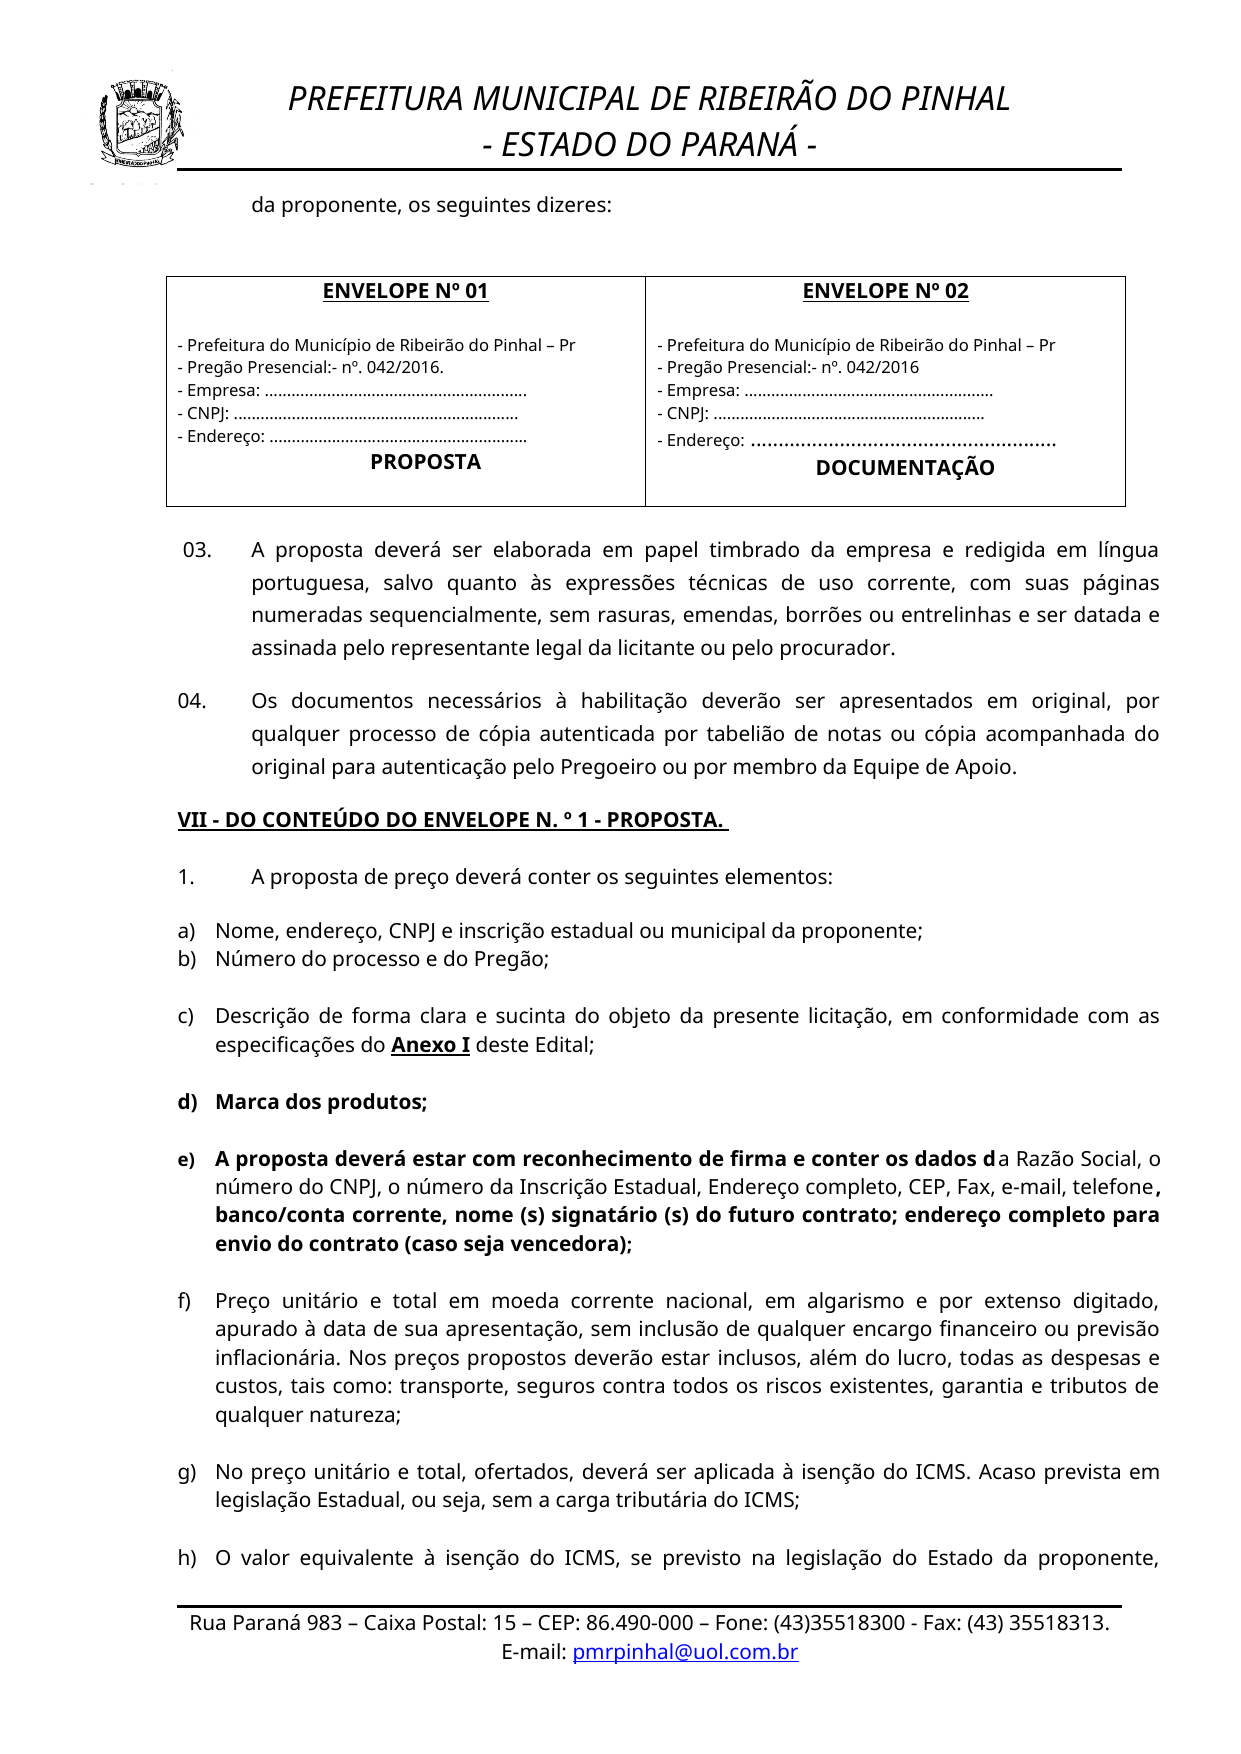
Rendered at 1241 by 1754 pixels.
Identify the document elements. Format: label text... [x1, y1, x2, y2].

list Preço unitário e total em moeda corrente nacional, em algarismo e por extenso digitado, apurado à data de sua apresentação, sem inclusão de qualquer encargo financeiro ou previsão inflacionária. Nos preços propostos deverão estar inclusos, além do lucro, todas as despesas e custos, tais como: transporte, seguros contra todos os riscos existentes, garantia e tributos de qualquer natureza; [177, 1286, 1161, 1428]
text 04. Os documentos necessários à habilitação deverão ser apresentados em original, por qualquer processo de cópia autenticada por tabelião de notas ou cópia acompanhada do original para autenticação pelo Pregoeiro ou por membro da Equipe de Apoio. [177, 687, 1161, 780]
picture [83, 65, 202, 185]
list No preço unitário e total, ofertados, deverá ser aplicada à isenção do ICMS. Acaso prevista em legislação Estadual, ou seja, sem a carga tributária do ICMS; [177, 1457, 1161, 1514]
table_header ENVELOPE Nº 01 - Prefeitura do Município de Ribeirão do Pinhal – Pr - Pregão Presencial:- nº. 042/2016. - Empresa: ........................................................... - CNPJ: ................................................................ - Endereço: .......................................................... PROPOSTA [167, 277, 645, 506]
list Marca dos produtos; [177, 1087, 1161, 1115]
table_header ENVELOPE Nº 02 - Prefeitura do Município de Ribeirão do Pinhal – Pr - Pregão Presencial:- nº. 042/2016 - Empresa: ........................................................ - CNPJ: ............................................................. - Endereço: ....................................................... DOCUMENTAÇÃO [646, 277, 1125, 506]
list Nome, endereço, CNPJ e inscrição estadual ou municipal da proponente; [177, 916, 1161, 944]
list Descrição de forma clara e sucinta do objeto da presente licitação, em conformidade com as especificações do Anexo I deste Edital; [177, 1001, 1161, 1058]
list Número do processo e do Pregão; [177, 944, 1161, 973]
subtitle VII - DO CONTEÚDO DO ENVELOPE N. º 1 - PROPOSTA. [177, 805, 1161, 834]
text 03. A proposta deverá ser elaborada em papel timbrado da empresa e redigida em língua portuguesa, salvo quanto às expressões técnicas de uso corrente, com suas páginas numeradas sequencialmente, sem rasuras, emendas, borrões ou entrelinhas e ser datada e assinada pelo representante legal da licitante ou pelo procurador. [177, 535, 1161, 662]
text 1. A proposta de preço deverá conter os seguintes elementos: [177, 862, 1161, 891]
list A proposta deverá estar com reconhecimento de firma e conter os dados da Razão Social, o número do CNPJ, o número da Inscrição Estadual, Endereço completo, CEP, Fax, e-mail, telefone, banco/conta corrente, nome (s) signatário (s) do futuro contrato; endereço completo para envio do contrato (caso seja vencedora); [177, 1144, 1161, 1257]
